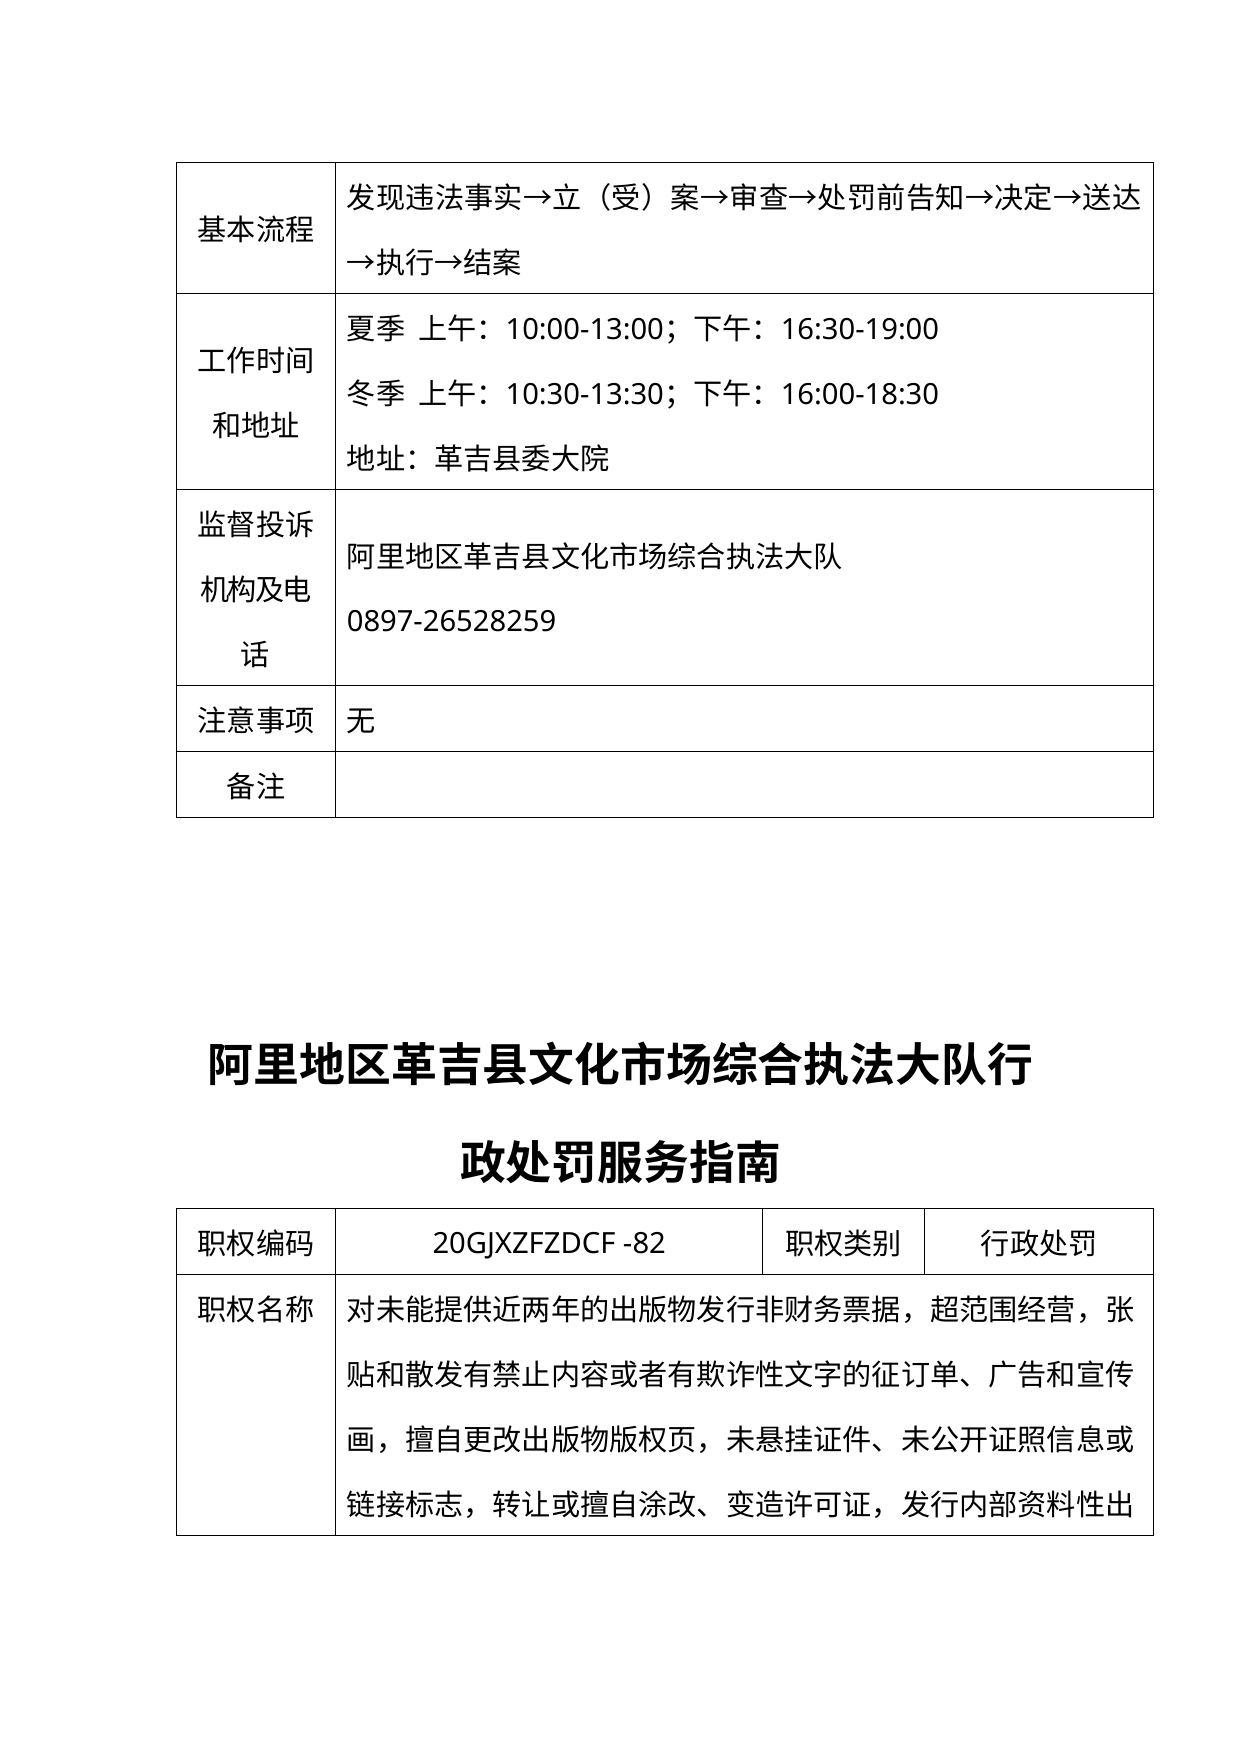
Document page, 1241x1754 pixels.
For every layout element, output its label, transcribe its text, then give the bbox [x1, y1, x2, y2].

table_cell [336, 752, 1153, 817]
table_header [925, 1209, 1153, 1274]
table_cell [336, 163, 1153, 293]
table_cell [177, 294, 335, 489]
text 阿里地区革吉县文化市场综合执法大队行政处罚服务指南 [187, 1013, 1053, 1208]
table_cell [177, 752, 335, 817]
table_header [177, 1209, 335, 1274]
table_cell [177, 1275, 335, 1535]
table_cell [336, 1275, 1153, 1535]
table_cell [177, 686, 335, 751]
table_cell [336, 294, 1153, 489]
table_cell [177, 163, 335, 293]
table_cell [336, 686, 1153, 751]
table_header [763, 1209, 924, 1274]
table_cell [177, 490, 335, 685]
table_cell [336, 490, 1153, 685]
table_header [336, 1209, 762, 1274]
